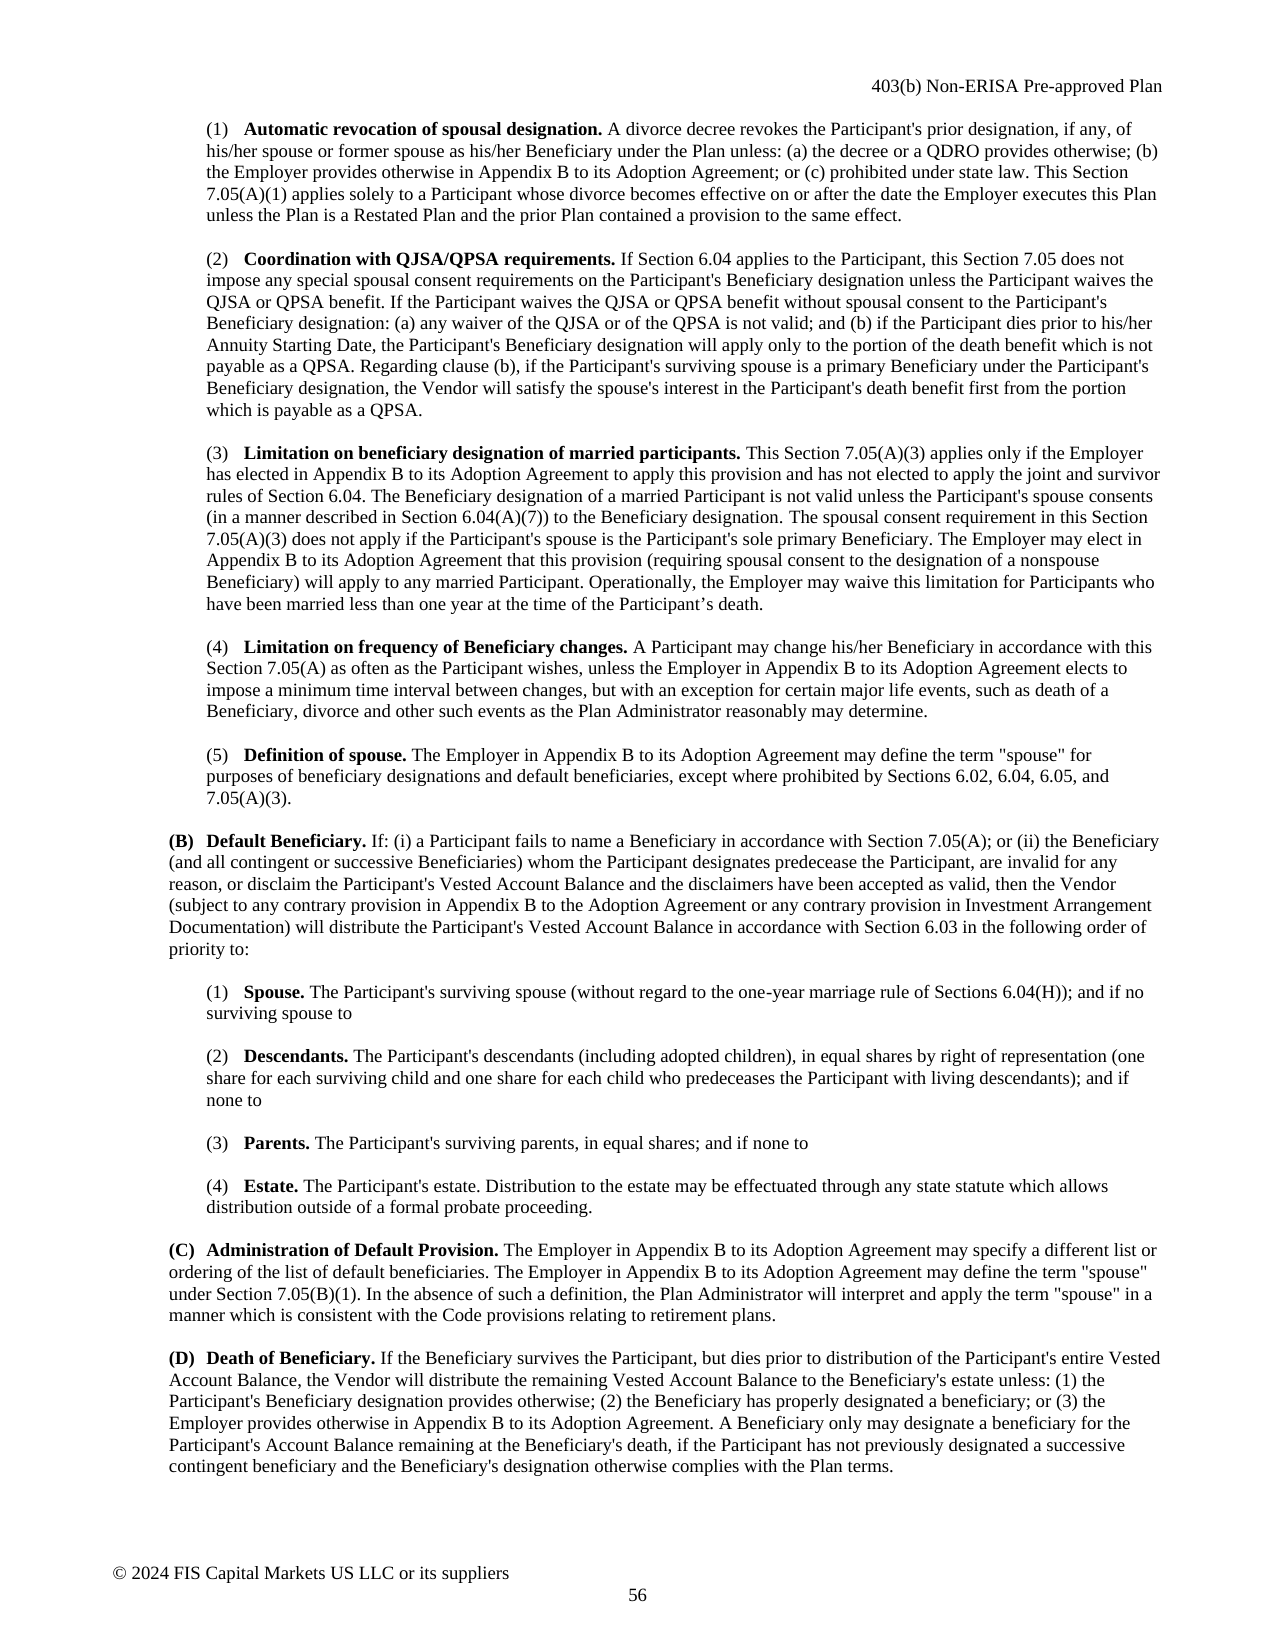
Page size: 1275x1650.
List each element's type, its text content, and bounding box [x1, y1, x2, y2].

text (4) Limitation on frequency of Beneficiary changes. A Participant may change his/her Beneficiary in accordance with this Section 7.05(A) as often as the Participant wishes, unless the Employer in Appendix B to its Adoption Agreement elects to impose a minimum time interval between changes, but with an exception for certain major life events, such as death of a Beneficiary, divorce and other such events as the Plan Administrator reasonably may determine. [206, 636, 1162, 722]
text (3) Parents. The Participant's surviving parents, in equal shares; and if none to [206, 1132, 1162, 1153]
text (C) Administration of Default Provision. The Employer in Appendix B to its Adoption Agreement may specify a different list or ordering of the list of default beneficiaries. The Employer in Appendix B to its Adoption Agreement may define the term "spouse" under Section 7.05(B)(1). In the absence of such a definition, the Plan Administrator will interpret and apply the term "spouse" in a manner which is consistent with the Code provisions relating to retirement plans. [169, 1239, 1162, 1326]
text (5) Definition of spouse. The Employer in Appendix B to its Adoption Agreement may define the term "spouse" for purposes of beneficiary designations and default beneficiaries, except where prohibited by Sections 6.02, 6.04, 6.05, and 7.05(A)(3). [206, 743, 1162, 808]
text (1) Automatic revocation of spousal designation. A divorce decree revokes the Participant's prior designation, if any, of his/her spouse or former spouse as his/her Beneficiary under the Plan unless: (a) the decree or a QDRO provides otherwise; (b) the Employer provides otherwise in Appendix B to its Adoption Agreement; or (c) prohibited under state law. This Section 7.05(A)(1) applies solely to a Participant whose divorce becomes effective on or after the date the Employer executes this Plan unless the Plan is a Restated Plan and the prior Plan contained a provision to the same effect. [206, 118, 1162, 226]
text (2) Coordination with QJSA/QPSA requirements. If Section 6.04 applies to the Participant, this Section 7.05 does not impose any special spousal consent requirements on the Participant's Beneficiary designation unless the Participant waives the QJSA or QPSA benefit. If the Participant waives the QJSA or QPSA benefit without spousal consent to the Participant's Beneficiary designation: (a) any waiver of the QJSA or of the QPSA is not valid; and (b) if the Participant dies prior to his/her Annuity Starting Date, the Participant's Beneficiary designation will apply only to the portion of the death benefit which is not payable as a QPSA. Regarding clause (b), if the Participant's surviving spouse is a primary Beneficiary under the Participant's Beneficiary designation, the Vendor will satisfy the spouse's interest in the Participant's death benefit first from the portion which is payable as a QPSA. [206, 247, 1162, 420]
text (4) Estate. The Participant's estate. Distribution to the estate may be effectuated through any state statute which allows distribution outside of a formal probate proceeding. [206, 1175, 1162, 1218]
text (D) Death of Beneficiary. If the Beneficiary survives the Participant, but dies prior to distribution of the Participant's entire Vested Account Balance, the Vendor will distribute the remaining Vested Account Balance to the Beneficiary's estate unless: (1) the Participant's Beneficiary designation provides otherwise; (2) the Beneficiary has properly designated a beneficiary; or (3) the Employer provides otherwise in Appendix B to its Adoption Agreement. A Beneficiary only may designate a beneficiary for the Participant's Account Balance remaining at the Beneficiary's death, if the Participant has not previously designated a successive contingent beneficiary and the Beneficiary's designation otherwise complies with the Plan terms. [169, 1347, 1162, 1477]
text (B) Default Beneficiary. If: (i) a Participant fails to name a Beneficiary in accordance with Section 7.05(A); or (ii) the Beneficiary (and all contingent or successive Beneficiaries) whom the Participant designates predecease the Participant, are invalid for any reason, or disclaim the Participant's Vested Account Balance and the disclaimers have been accepted as valid, then the Vendor (subject to any contrary provision in Appendix B to the Adoption Agreement or any contrary provision in Investment Arrangement Documentation) will distribute the Participant's Vested Account Balance in accordance with Section 6.03 in the following order of priority to: [169, 830, 1162, 959]
text (1) Spouse. The Participant's surviving spouse (without regard to the one-year marriage rule of Sections 6.04(H)); and if no surviving spouse to [206, 981, 1162, 1024]
text (2) Descendants. The Participant's descendants (including adopted children), in equal shares by right of representation (one share for each surviving child and one share for each child who predeceases the Participant with living descendants); and if none to [206, 1045, 1162, 1110]
text (3) Limitation on beneficiary designation of married participants. This Section 7.05(A)(3) applies only if the Employer has elected in Appendix B to its Adoption Agreement to apply this provision and has not elected to apply the joint and survivor rules of Section 6.04. The Beneficiary designation of a married Participant is not valid unless the Participant's spouse consents (in a manner described in Section 6.04(A)(7)) to the Beneficiary designation. The spousal consent requirement in this Section 7.05(A)(3) does not apply if the Participant's spouse is the Participant's sole primary Beneficiary. The Employer may elect in Appendix B to its Adoption Agreement that this provision (requiring spousal consent to the designation of a nonspouse Beneficiary) will apply to any married Participant. Operationally, the Employer may waive this limitation for Participants who have been married less than one year at the time of the Participant’s death. [206, 442, 1162, 614]
